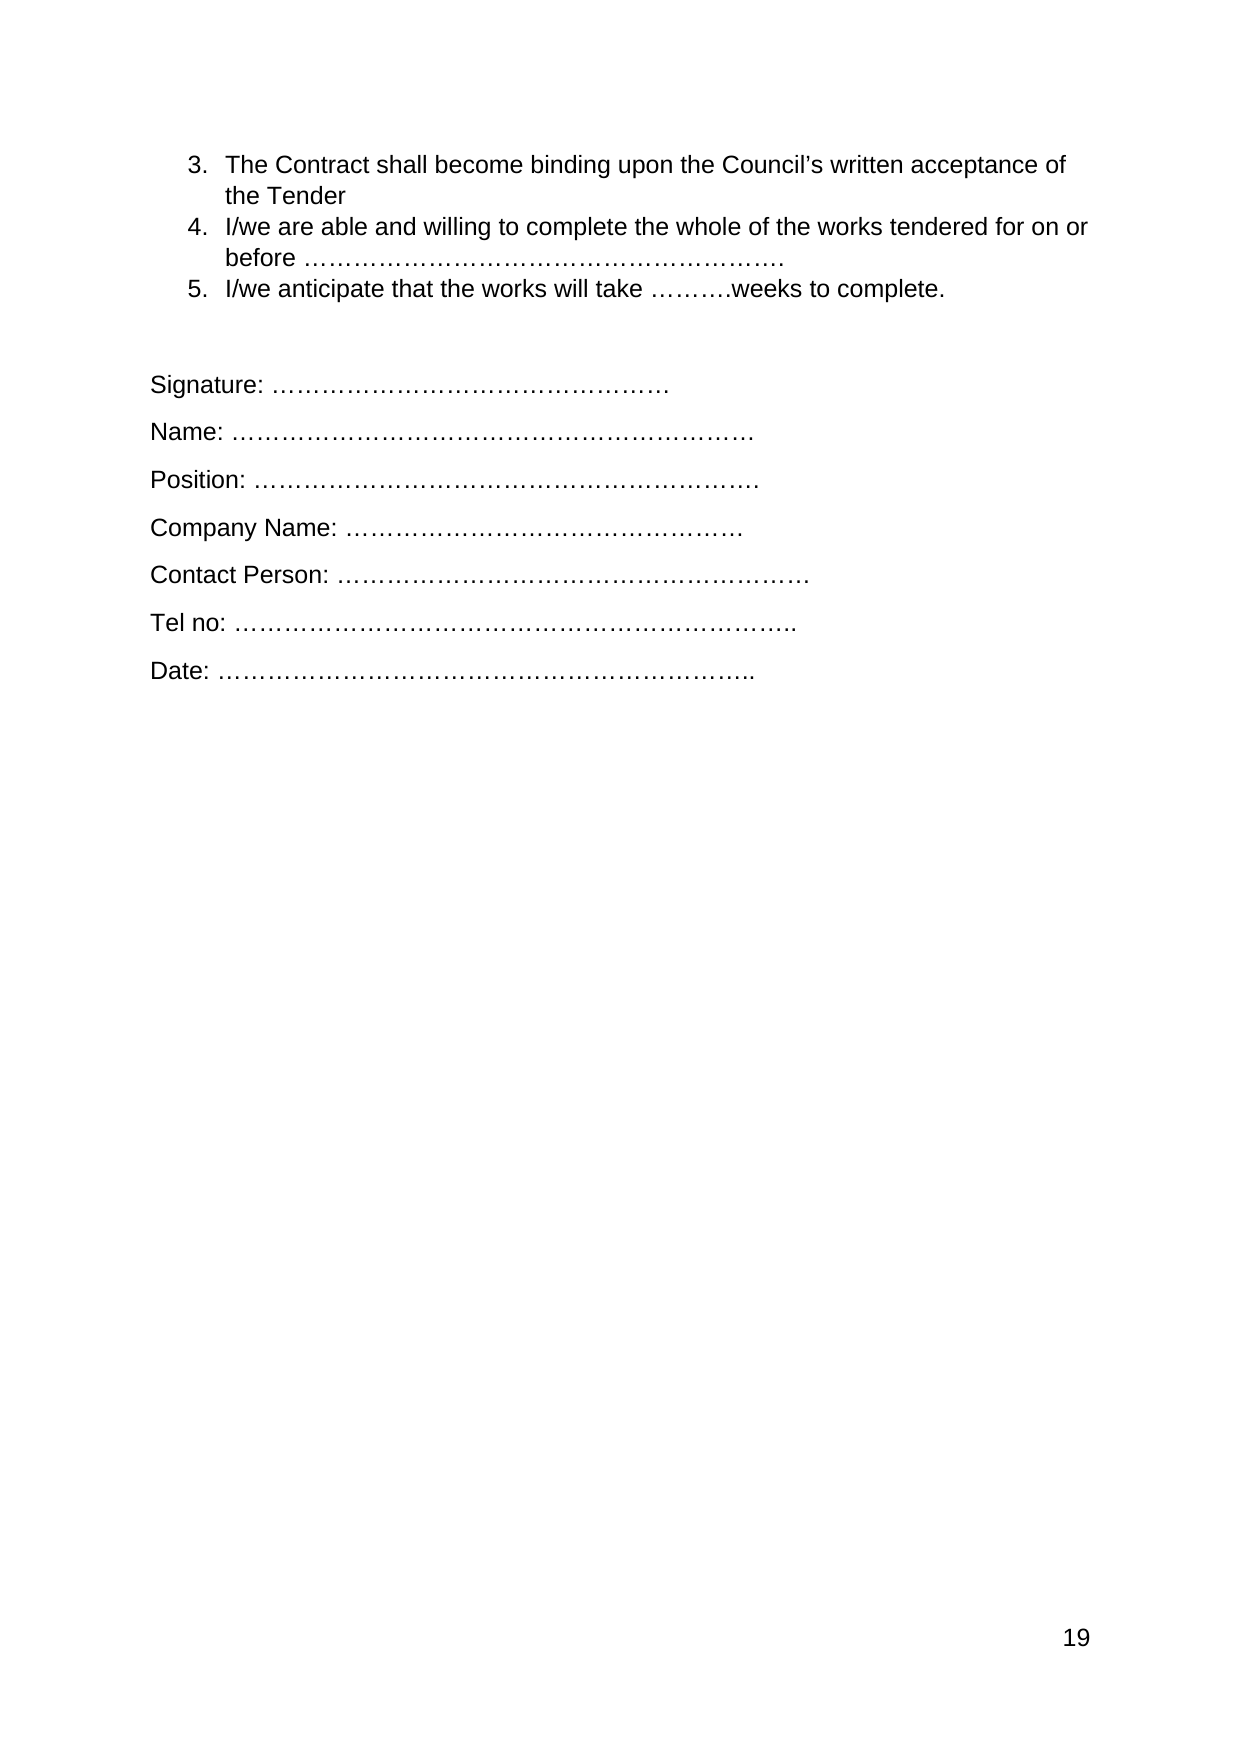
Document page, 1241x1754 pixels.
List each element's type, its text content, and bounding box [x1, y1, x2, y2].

list The Contract shall become binding upon the Council’s written acceptance of the Tender [187, 150, 1090, 210]
list I/we are able and willing to complete the whole of the works tendered for on or before …………………………………………………. [187, 212, 1090, 272]
text Company Name: ………………………………………… [150, 513, 1090, 541]
text Name: ……………………………………………………… [150, 417, 1090, 446]
text Position: ……………………………………………………. [150, 465, 1090, 494]
text Signature: ………………………………………… [150, 369, 1090, 398]
text Contact Person: ………………………………………………… [150, 560, 1090, 589]
text Tel no: ………………………………………………………….. [150, 608, 1090, 637]
text Date: ……………………………………………………….. [150, 656, 1090, 684]
list I/we anticipate that the works will take ……….weeks to complete. [187, 274, 1090, 303]
